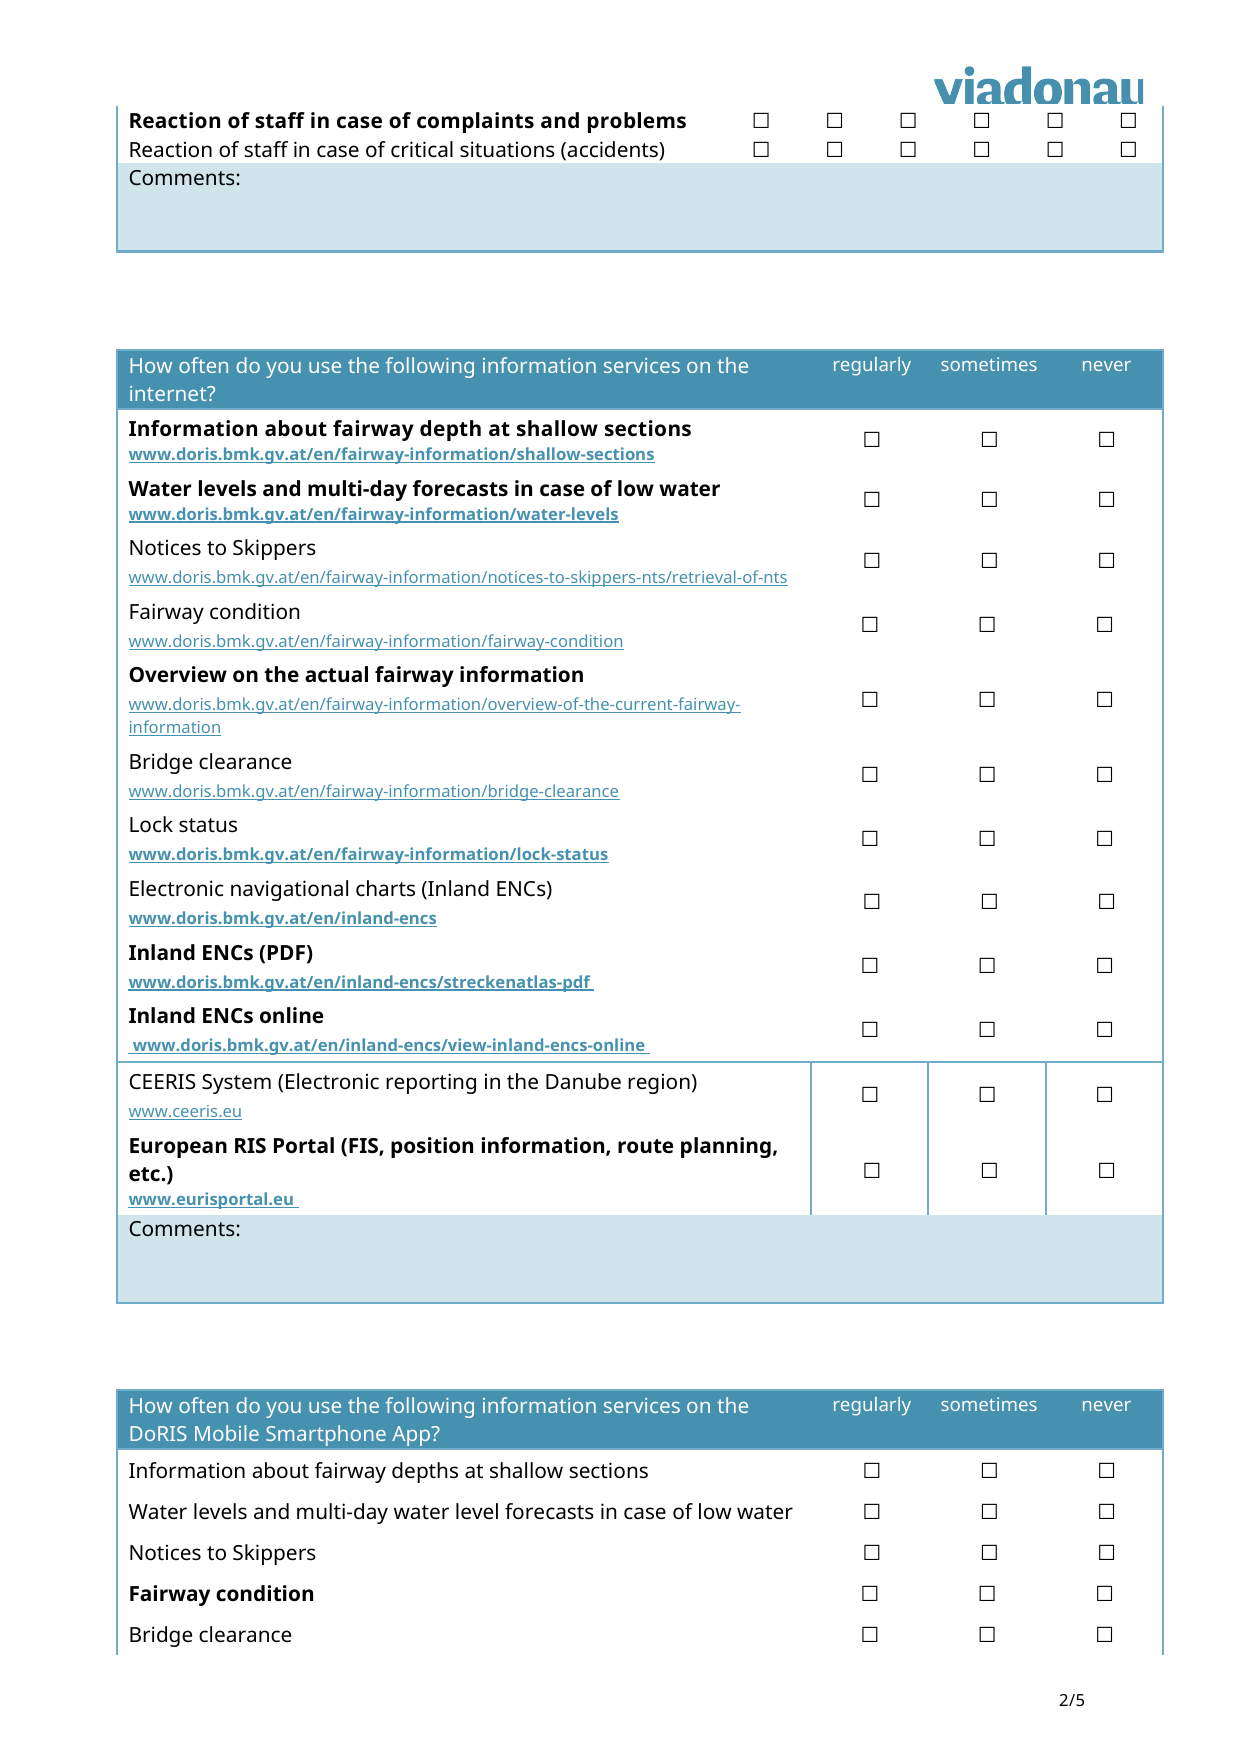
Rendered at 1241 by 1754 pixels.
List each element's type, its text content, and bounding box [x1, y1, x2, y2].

table_cell Notices to Skippers www.doris.bmk.gv.at/en/fairway-information/notices-to-skippers-nts/retrieval-of-nts [118, 529, 811, 593]
table_cell Overview on the actual fairway information www.doris.bmk.gv.at/en/fairway-information/overview-of-the-current-fairway-information [118, 656, 811, 743]
table_cell Water levels and multi-day forecasts in case of low water www.doris.bmk.gv.at/en/fairway-information/water-levels [118, 470, 811, 529]
table_header never [1046, 1391, 1162, 1448]
table_cell Fairway condition [118, 1573, 811, 1614]
table_cell Fairway condition www.doris.bmk.gv.at/en/fairway-information/fairway-condition [118, 593, 811, 656]
table_cell Lock status www.doris.bmk.gv.at/en/fairway-information/lock-status [118, 806, 811, 870]
table_cell Water levels and multi-day water level forecasts in case of low water [118, 1491, 811, 1532]
table_header How often do you use the following information services on the internet? [118, 351, 811, 408]
table_cell Comments: [118, 1215, 1162, 1302]
table_cell Information about fairway depth at shallow sections www.doris.bmk.gv.at/en/fairway-information/shallow-sections [118, 410, 811, 469]
table_header regularly [811, 1391, 928, 1448]
table_header regularly [811, 351, 928, 408]
table_cell Reaction of staff in case of complaints and problems [118, 106, 722, 135]
table_cell Electronic navigational charts (Inland ENCs) www.doris.bmk.gv.at/en/inland-encs [118, 870, 811, 933]
table_cell Inland ENCs online www.doris.bmk.gv.at/en/inland-encs/view-inland-encs-online [118, 997, 811, 1061]
table_header sometimes [928, 1391, 1046, 1448]
table_cell European RIS Portal (FIS, position information, route planning, etc.) www.eurisportal.eu [118, 1127, 810, 1214]
table_cell Bridge clearance www.doris.bmk.gv.at/en/fairway-information/bridge-clearance [118, 743, 811, 806]
table_cell Inland ENCs (PDF) www.doris.bmk.gv.at/en/inland-encs/streckenatlas-pdf [118, 934, 811, 997]
table_header never [1046, 351, 1162, 408]
table_cell CEERIS System (Electronic reporting in the Danube region) www.ceeris.eu [118, 1063, 810, 1127]
table_cell Reaction of staff in case of critical situations (accidents) [118, 135, 722, 163]
table_cell Comments: [118, 163, 1162, 250]
table_cell Notices to Skippers [118, 1532, 811, 1573]
table_header How often do you use the following information services on the DoRIS Mobile Smartphone App? [118, 1391, 811, 1448]
table_header sometimes [928, 351, 1046, 408]
table_cell Bridge clearance [118, 1614, 811, 1655]
table_cell Information about fairway depths at shallow sections [118, 1450, 811, 1491]
picture [933, 66, 1143, 104]
